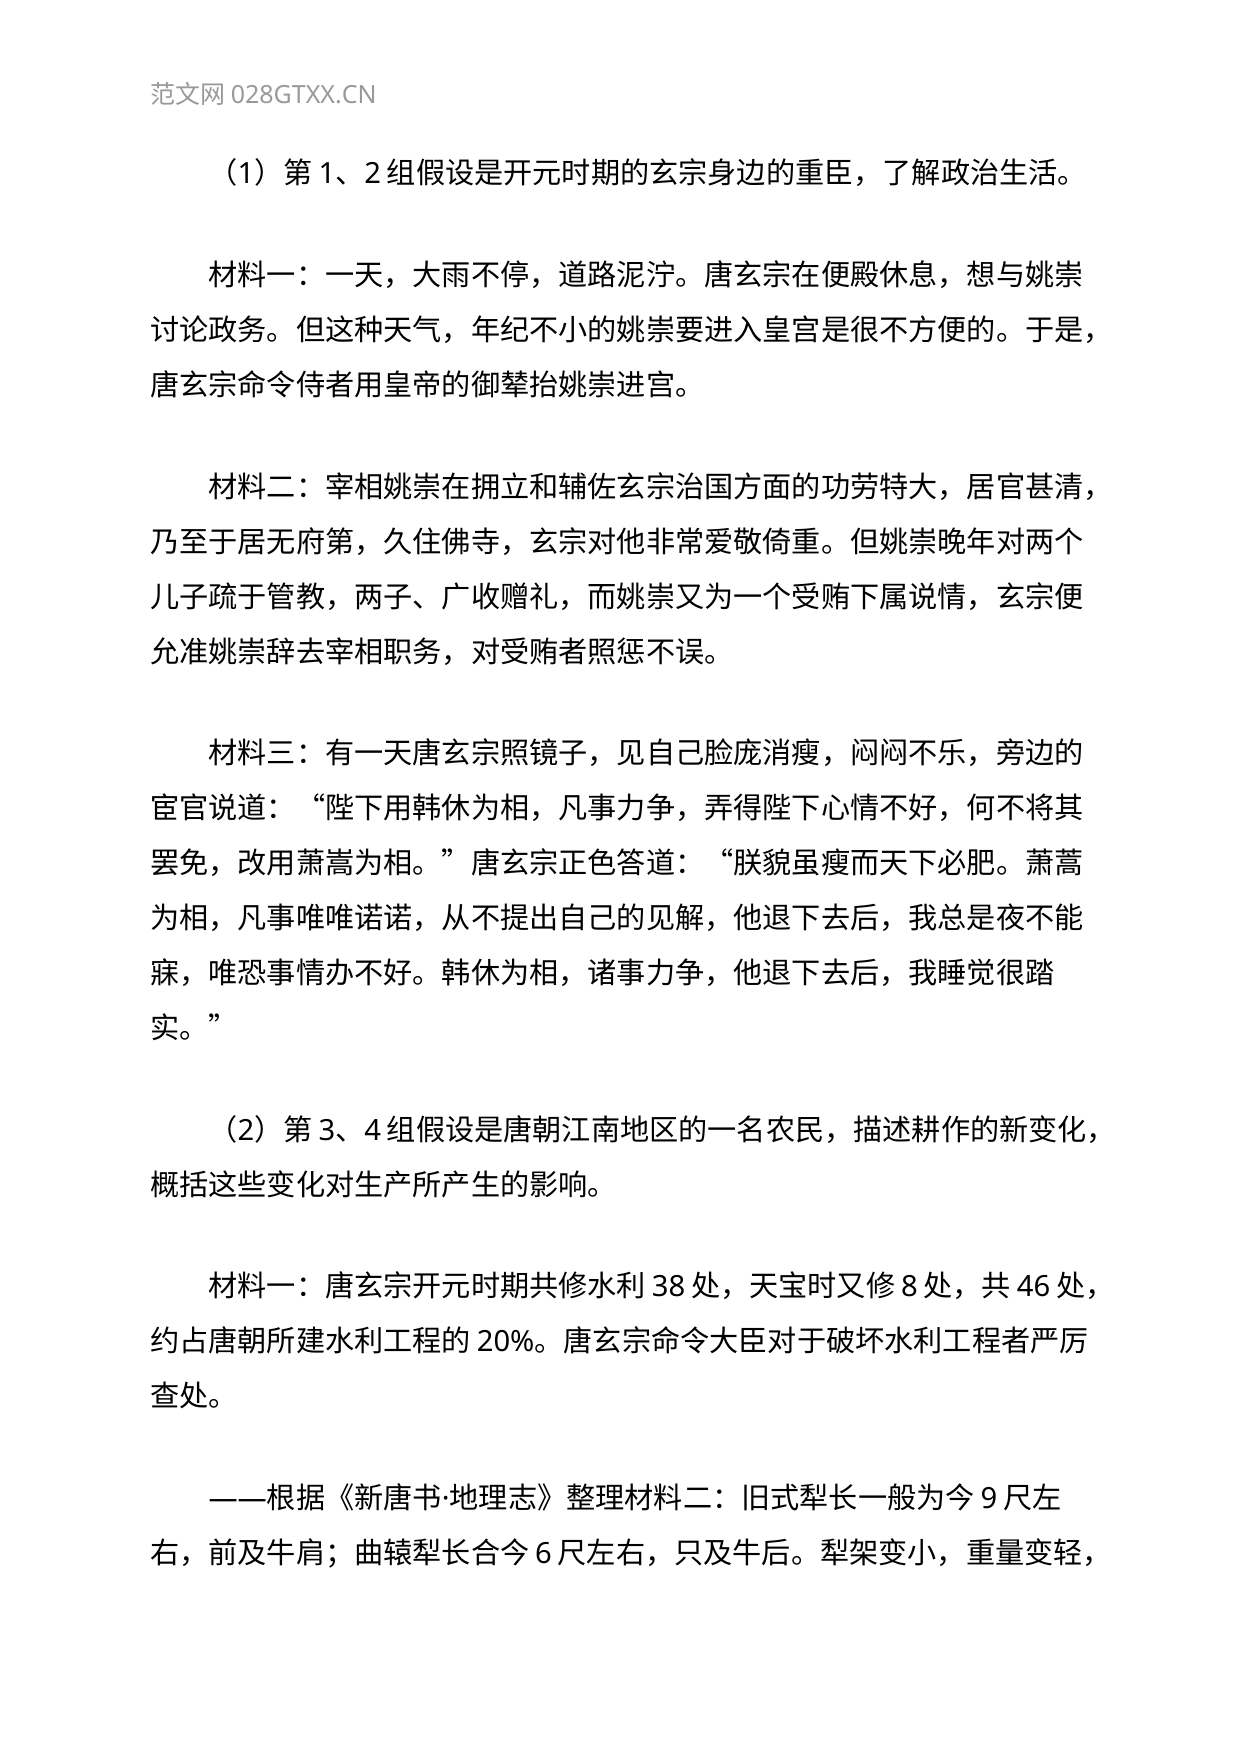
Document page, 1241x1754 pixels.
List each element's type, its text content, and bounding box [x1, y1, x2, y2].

text （1）第1、2组假设是开元时期的玄宗身边的重臣，了解政治生活。 [150, 150, 1090, 192]
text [150, 1475, 1090, 1572]
text （2）第3、4组假设是唐朝江南地区的一名农民，描述耕作的新变化，概括这些变化对生产所产生的影响。 [150, 1106, 1090, 1203]
text 材料一：唐玄宗开元时期共修水利38处，天宝时又修8处，共46处，约占唐朝所建水利工程的20%。唐玄宗命令大臣对于破坏水利工程者严厉查处。 [150, 1263, 1090, 1415]
text 材料一：一天，大雨不停，道路泥泞。唐玄宗在便殿休息，想与姚崇讨论政务。但这种天气，年纪不小的姚崇要进入皇宫是很不方便的。于是，唐玄宗命令侍者用皇帝的御辇抬姚崇进宫。 [150, 252, 1090, 404]
text 材料二：宰相姚崇在拥立和辅佐玄宗治国方面的功劳特大，居官甚清，乃至于居无府第，久住佛寺，玄宗对他非常爱敬倚重。但姚崇晚年对两个儿子疏于管教，两子、广收赠礼，而姚崇又为一个受贿下属说情，玄宗便允准姚崇辞去宰相职务，对受贿者照惩不误。 [150, 463, 1090, 671]
text 材料三：有一天唐玄宗照镜子，见自己脸庞消瘦，闷闷不乐，旁边的宦官说道：“陛下用韩休为相，凡事力争，弄得陛下心情不好，何不将其罢免，改用萧嵩为相。”唐玄宗正色答道：“朕貌虽瘦而天下必肥。萧蒿为相，凡事唯唯诺诺，从不提出自己的见解，他退下去后，我总是夜不能寐，唯恐事情办不好。韩休为相，诸事力争，他退下去后，我睡觉很踏实。” [150, 730, 1090, 1047]
